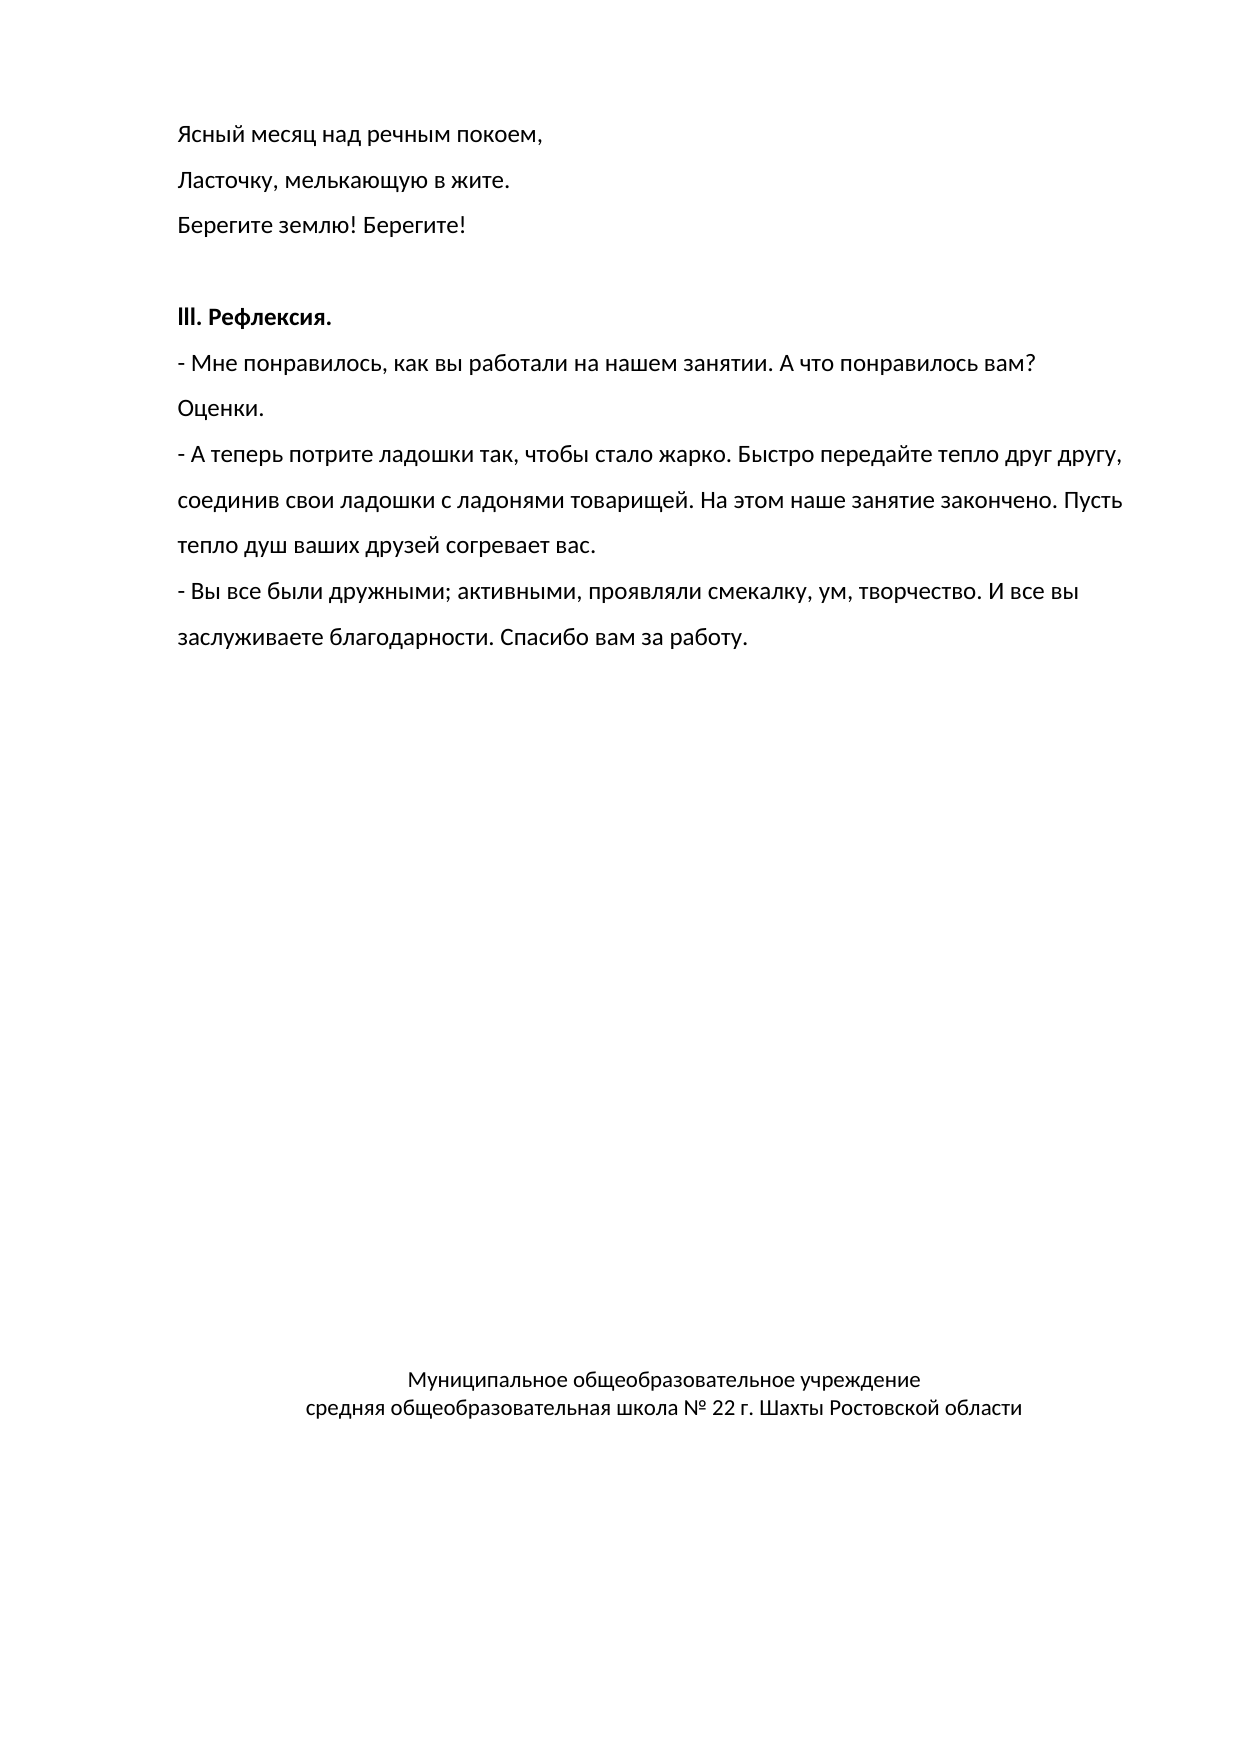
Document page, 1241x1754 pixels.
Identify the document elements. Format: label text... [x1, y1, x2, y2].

text - Вы все были дружными; активными, проявляли смекалку, ум, творчество. И все вы заслуживаете благодарности. Спасибо вам за работу. [177, 575, 1152, 652]
text - Мне понравилось, как вы работали на нашем занятии. А что понравилось вам? [177, 347, 1152, 377]
text Ясный месяц над речным покоем, [177, 118, 1152, 149]
text lll. Рефлексия. [177, 301, 1152, 332]
text средняя общеобразовательная школа № 22 г. Шахты Ростовской области [177, 1393, 1152, 1422]
text Берегите землю! Берегите! [177, 209, 1152, 240]
text Муниципальное общеобразовательное учреждение [177, 1366, 1152, 1393]
text Ласточку, мелькающую в жите. [177, 164, 1152, 194]
text Оценки. [177, 392, 1152, 423]
text - А теперь потрите ладошки так, чтобы стало жарко. Быстро передайте тепло друг другу, соединив свои ладошки с ладонями товарищей. На этом наше занятие закончено. Пусть тепло душ ваших друзей согревает вас. [177, 438, 1152, 560]
